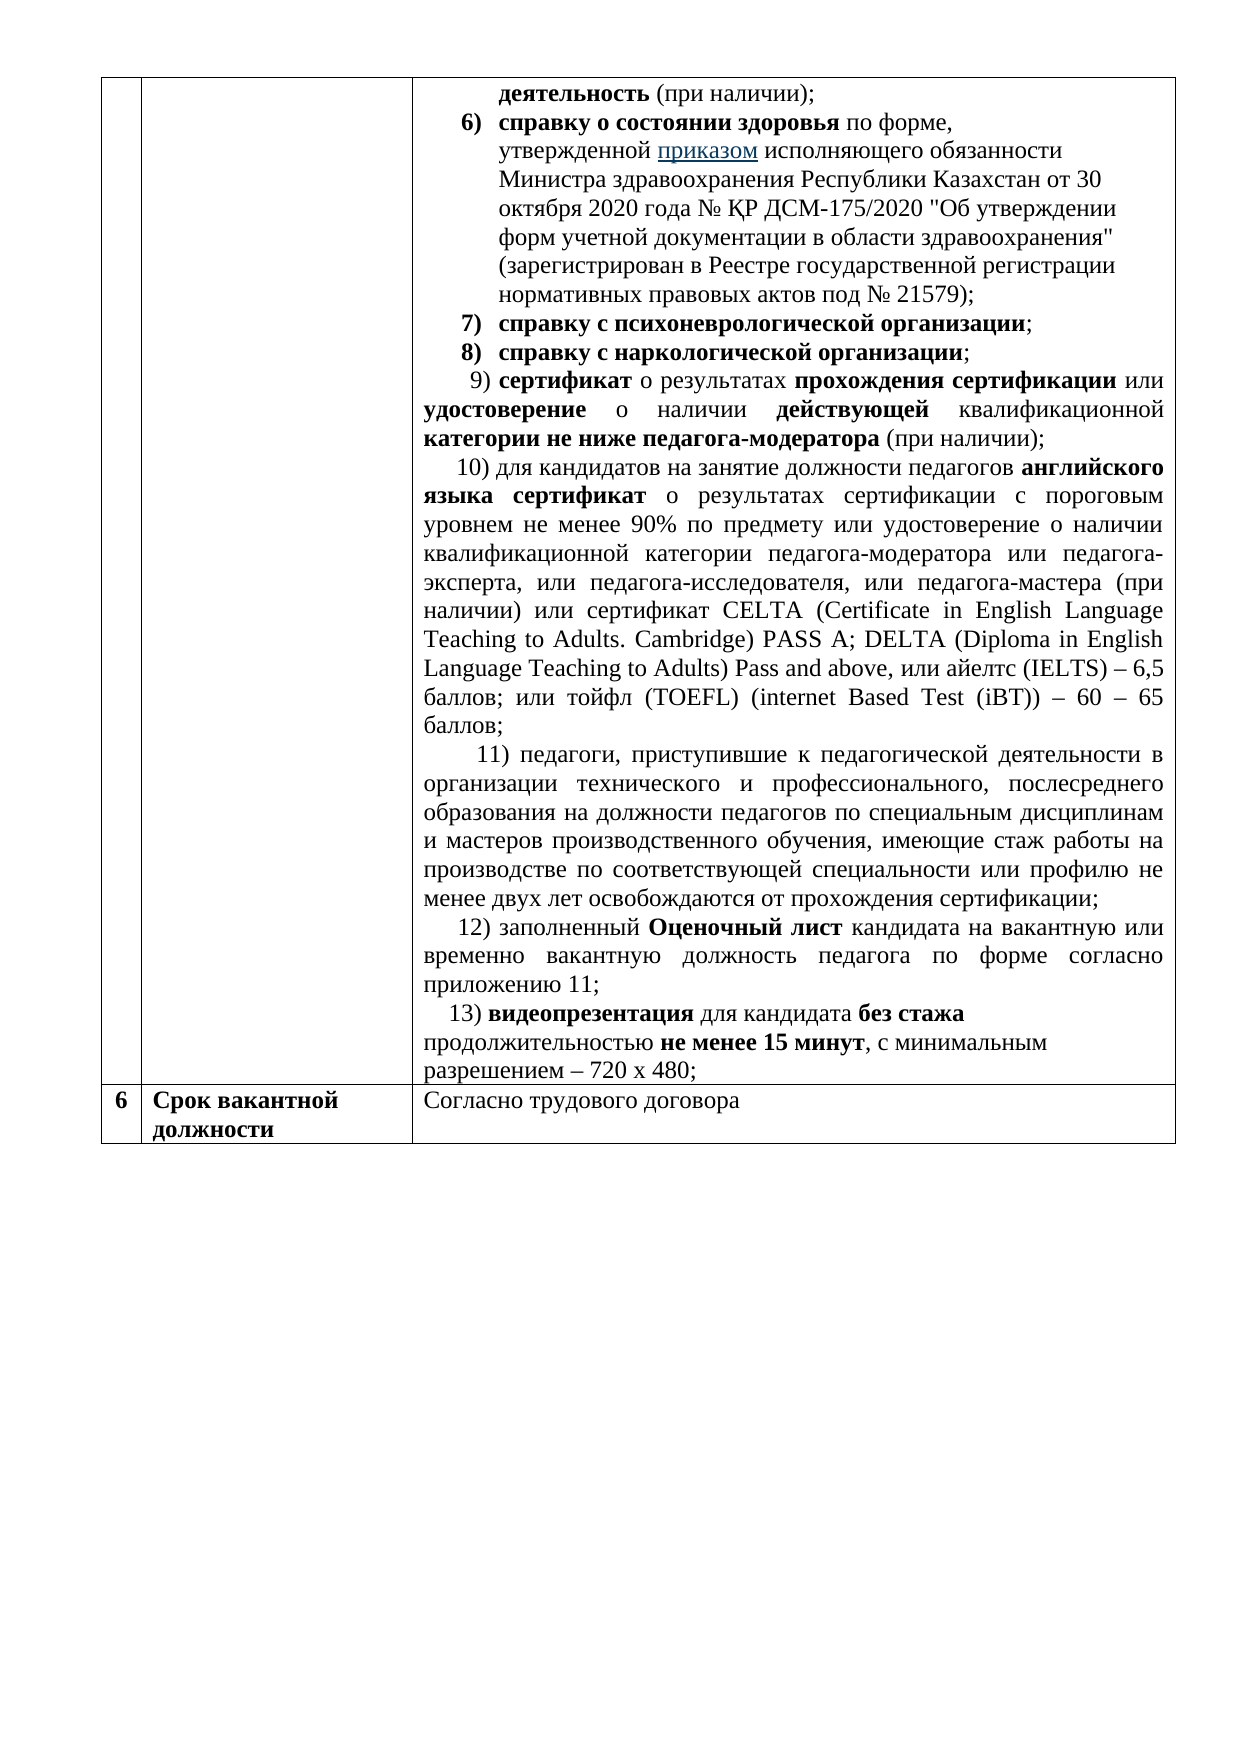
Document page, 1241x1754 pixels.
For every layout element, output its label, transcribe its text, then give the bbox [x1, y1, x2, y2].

table_cell 6 [102, 1085, 141, 1143]
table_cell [413, 78, 1175, 1084]
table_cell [142, 78, 412, 1084]
table_cell Согласно трудового договора [413, 1085, 1175, 1143]
table_cell 5 [102, 78, 141, 1084]
table_cell Срок вакантной должности [142, 1085, 412, 1143]
